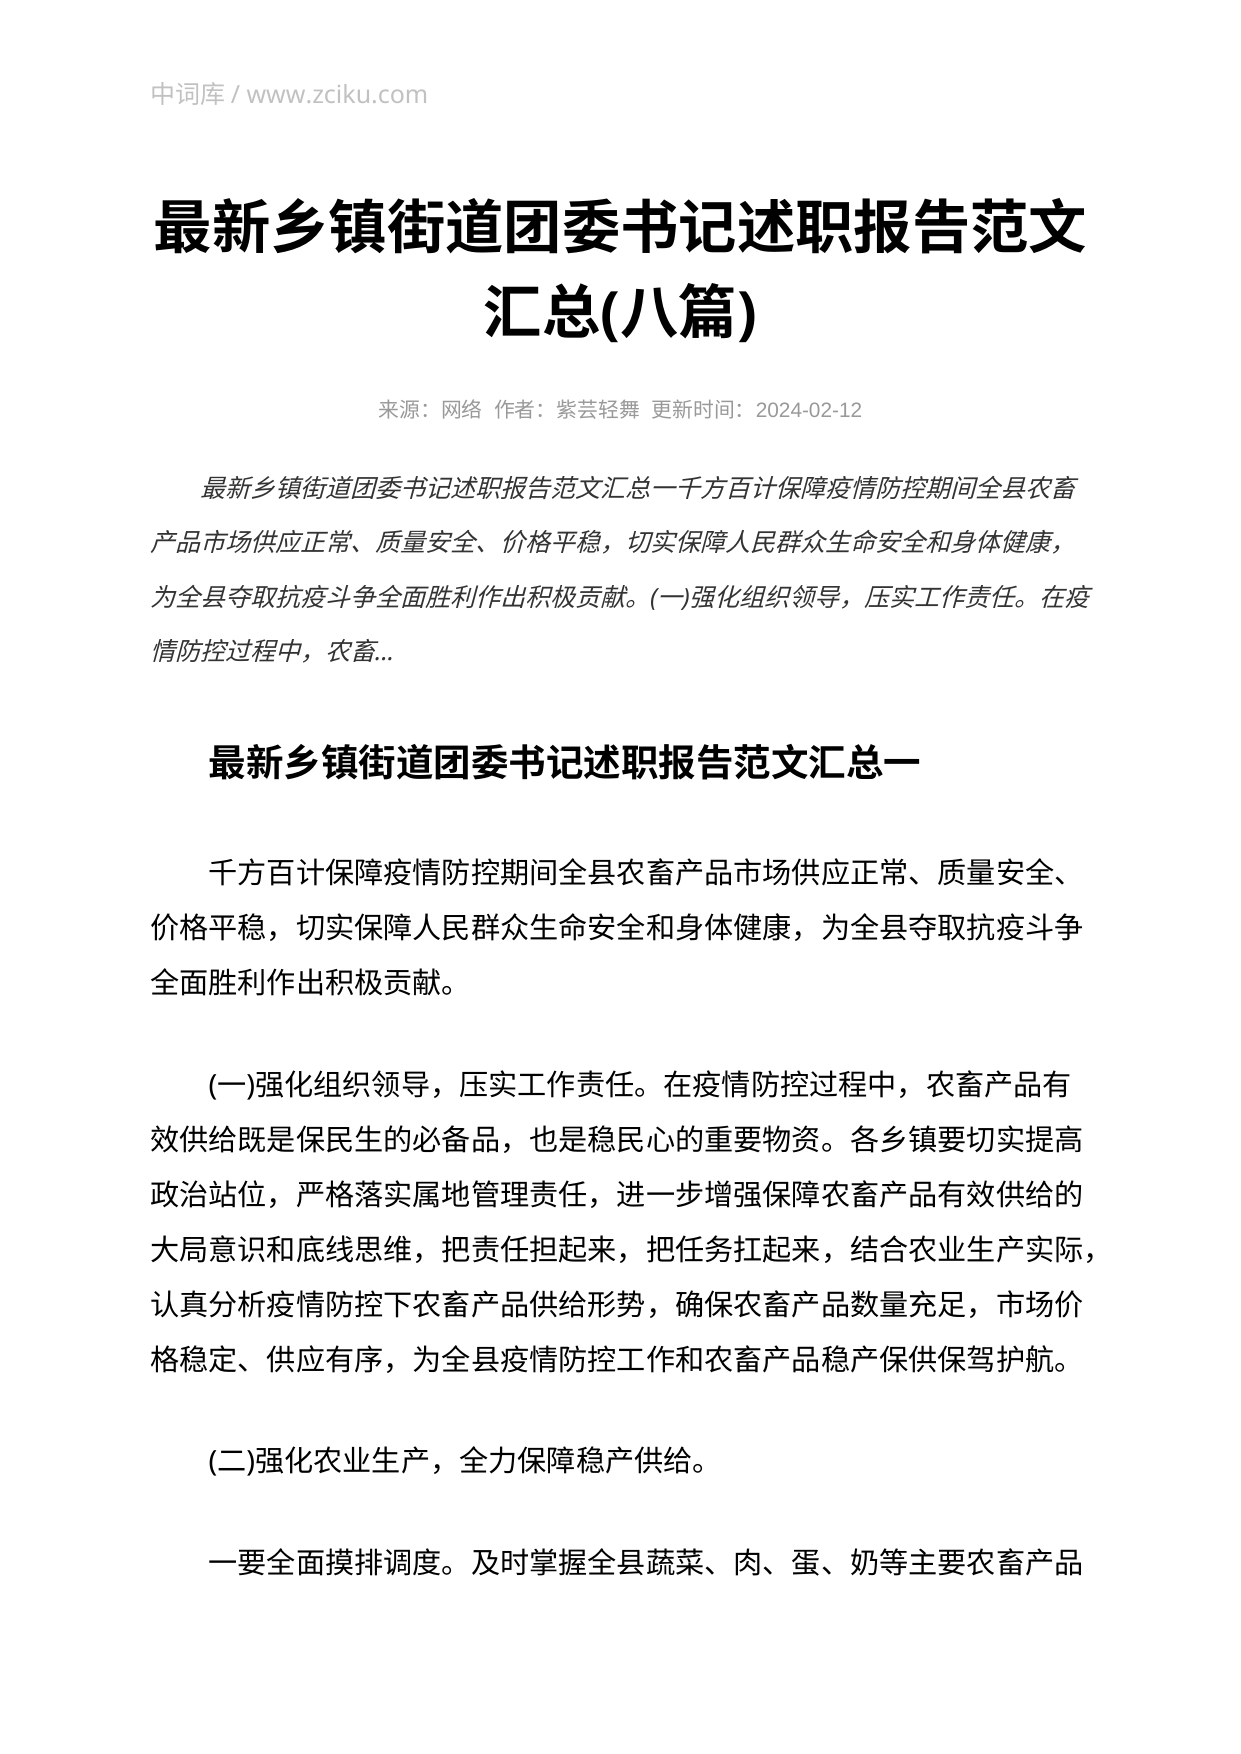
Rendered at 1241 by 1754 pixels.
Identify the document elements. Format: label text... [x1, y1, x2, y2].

text 最新乡镇街道团委书记述职报告范文汇总一 [150, 733, 1090, 787]
text (二)强化农业生产，全力保障稳产供给。 [150, 1438, 1090, 1480]
subtitle 最新乡镇街道团委书记述职报告范文汇总(八篇) [150, 181, 1090, 351]
text 千方百计保障疫情防控期间全县农畜产品市场供应正常、质量安全、价格平稳，切实保障人民群众生命安全和身体健康，为全县夺取抗疫斗争全面胜利作出积极贡献。 [150, 850, 1090, 1002]
text 来源：网络 作者：紫芸轻舞 更新时间：2024-02-12 [150, 397, 1090, 421]
text 最新乡镇街道团委书记述职报告范文汇总一千方百计保障疫情防控期间全县农畜产品市场供应正常、质量安全、价格平稳，切实保障人民群众生命安全和身体健康，为全县夺取抗疫斗争全面胜利作出积极贡献。(一)强化组织领导，压实工作责任。在疫情防控过程中，农畜... [150, 468, 1090, 668]
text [150, 1540, 1090, 1582]
text (一)强化组织领导，压实工作责任。在疫情防控过程中，农畜产品有效供给既是保民生的必备品，也是稳民心的重要物资。各乡镇要切实提高政治站位，严格落实属地管理责任，进一步增强保障农畜产品有效供给的大局意识和底线思维，把责任担起来，把任务扛起来，结合农业生产实际，认真分析疫情防控下农畜产品供给形势，确保农畜产品数量充足，市场价格稳定、供应有序，为全县疫情防控工作和农畜产品稳产保供保驾护航。 [150, 1062, 1090, 1378]
